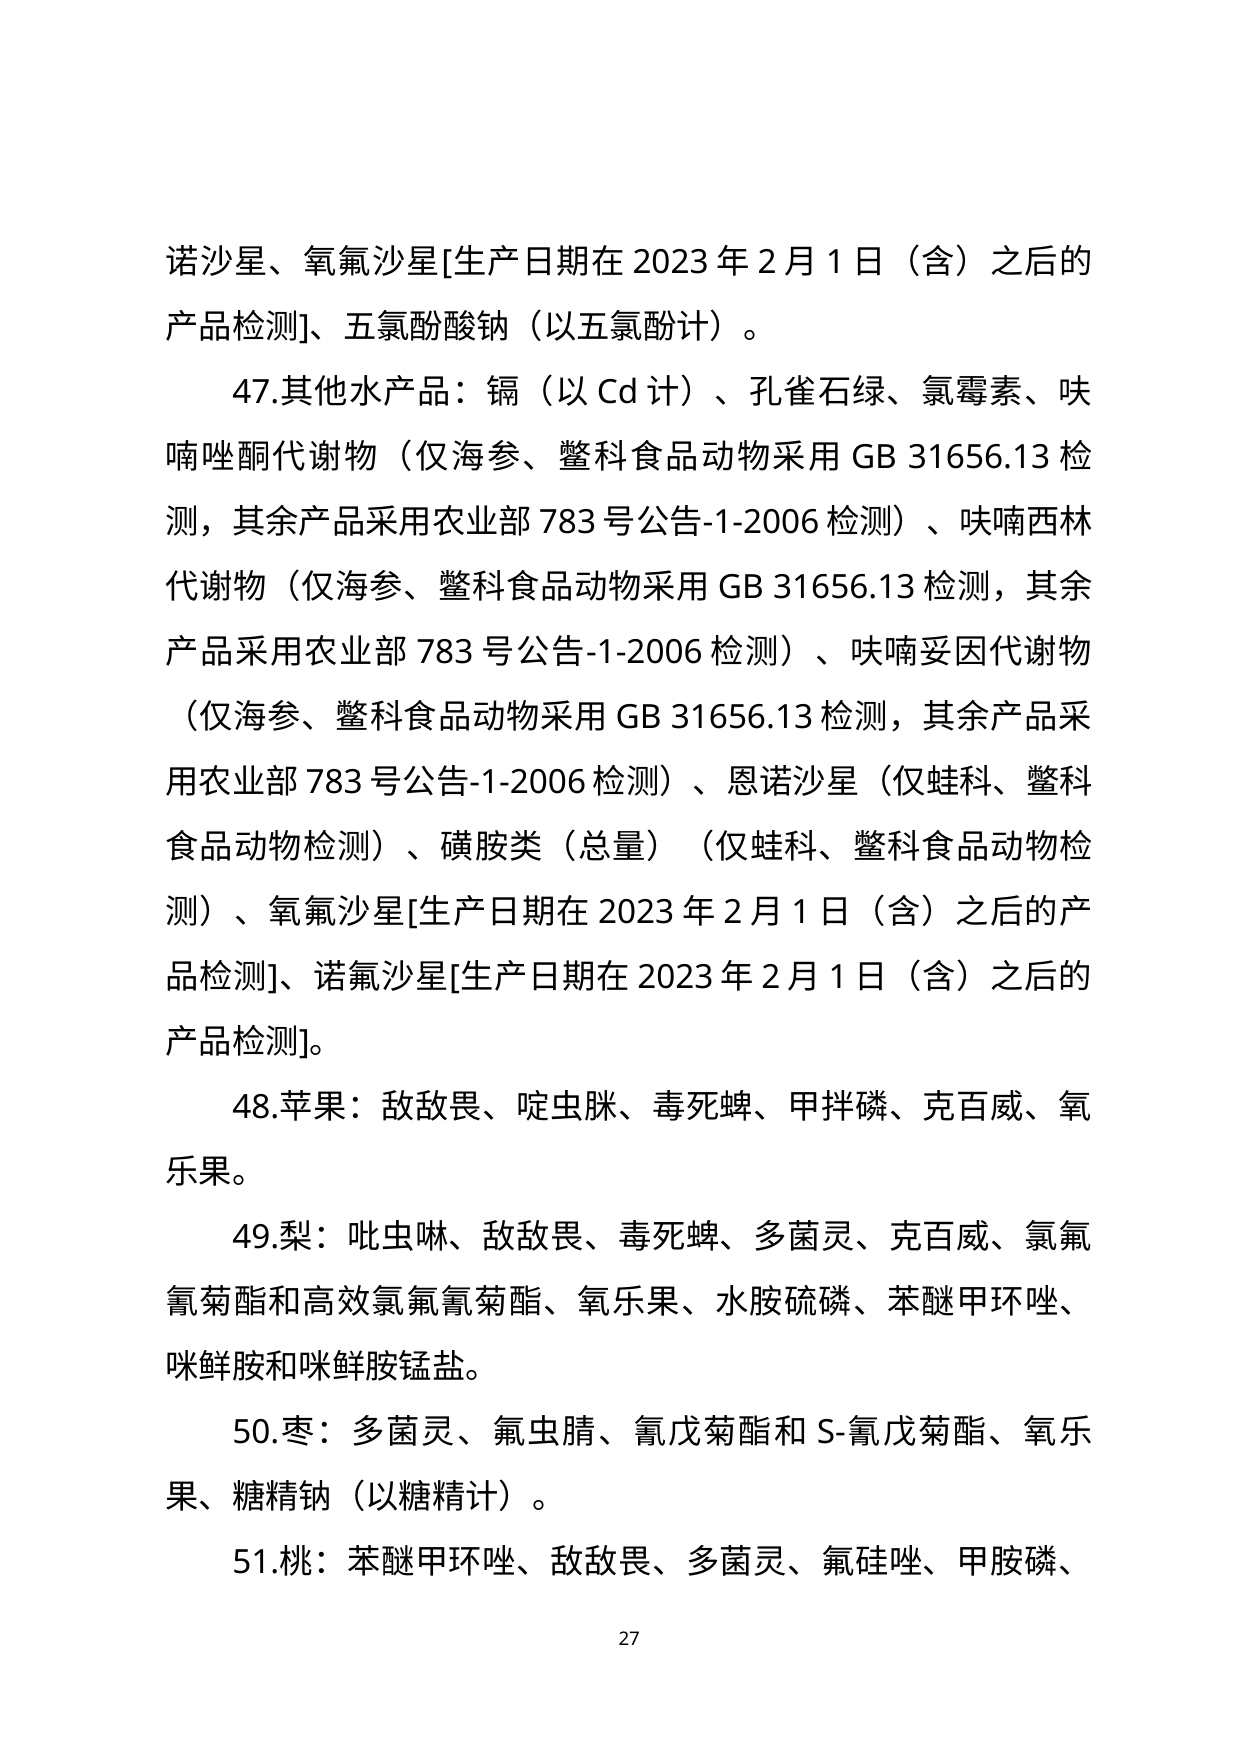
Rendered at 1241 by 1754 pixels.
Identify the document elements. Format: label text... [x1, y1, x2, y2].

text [165, 227, 1093, 357]
text 48.苹果：敌敌畏、啶虫脒、毒死蜱、甲拌磷、克百威、氧乐果。 [165, 1072, 1093, 1202]
text 50.枣：多菌灵、氟虫腈、氰戊菊酯和S-氰戊菊酯、氧乐果、糖精钠（以糖精计）。 [165, 1397, 1093, 1527]
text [165, 1527, 1093, 1592]
text 47.其他水产品：镉（以Cd计）、孔雀石绿、氯霉素、呋喃唑酮代谢物（仅海参、鳖科食品动物采用GB 31656.13检测，其余产品采用农业部783号公告-1-2006检测）、呋喃西林代谢物（仅海参、鳖科食品动物采用GB 31656.13检测，其余产品采用农业部783号公告-1-2006检测）、呋喃妥因代谢物（仅海参、鳖科食品动物采用GB 31656.13检测，其余产品采用农业部783号公告-1-2006检测）、恩诺沙星（仅蛙科、鳖科食品动物检测）、磺胺类（总量）（仅蛙科、鳖科食品动物检测）、氧氟沙星[生产日期在2023年2月1日（含）之后的产品检测]、诺氟沙星[生产日期在2023年2月1日（含）之后的产品检测]。 [165, 357, 1093, 1072]
text 49.梨：吡虫啉、敌敌畏、毒死蜱、多菌灵、克百威、氯氟氰菊酯和高效氯氟氰菊酯、氧乐果、水胺硫磷、苯醚甲环唑、咪鲜胺和咪鲜胺锰盐。 [165, 1202, 1093, 1397]
